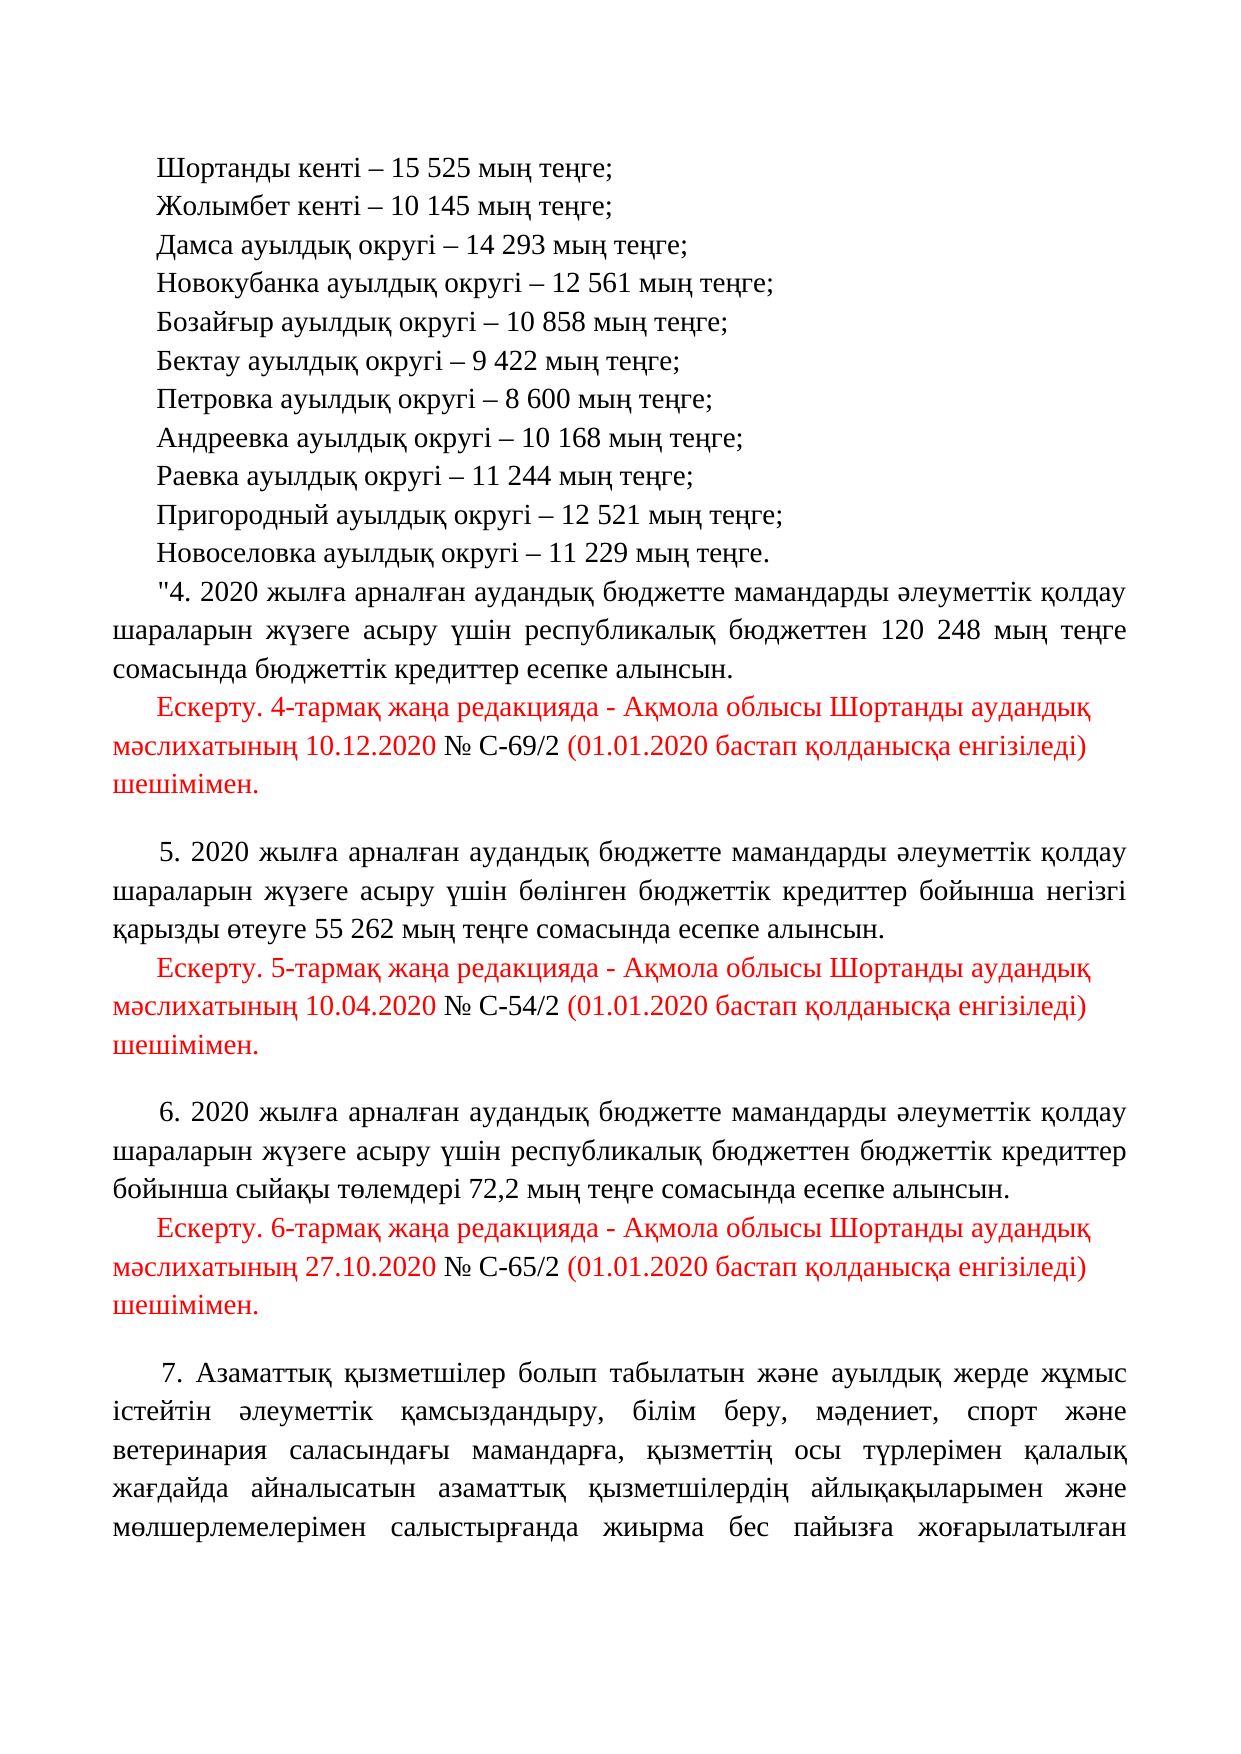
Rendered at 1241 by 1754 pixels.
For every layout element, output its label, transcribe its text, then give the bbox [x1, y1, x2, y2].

text 6. 2020 жылға арналған аудандық бюджетте мамандарды әлеуметтік қолдау шараларын жүзеге асыру үшін республикалық бюджеттен бюджеттік кредиттер бойынша сыйақы төлемдері 72,2 мың теңге сомасында есепке алынсын. [112, 1094, 1128, 1205]
text Дамса ауылдық округі – 14 293 мың теңге; [112, 227, 1128, 261]
text Андреевка ауылдық округі – 10 168 мың теңге; [112, 420, 1128, 453]
text 5. 2020 жылға арналған аудандық бюджетте мамандарды әлеуметтік қолдау шараларын жүзеге асыру үшін бөлінген бюджеттік кредиттер бойынша негізгі қарызды өтеуге 55 262 мың теңге сомасында есепке алынсын. [112, 834, 1128, 945]
text Бектау ауылдық округі – 9 422 мың теңге; [112, 343, 1128, 376]
text Петровка ауылдық округі – 8 600 мың теңге; [112, 381, 1128, 415]
text Пригородный ауылдық округі – 12 521 мың теңге; [112, 497, 1128, 530]
text Шортанды кенті – 15 525 мың теңге; [112, 150, 1128, 183]
text Ескерту. 4-тармақ жаңа редакцияда - Ақмола облысы Шортанды аудандық мәслихатының 10.12.2020 № С-69/2 (01.01.2020 бастап қолданысқа енгізіледі) шешімімен. [112, 689, 1128, 830]
text Ескерту. 6-тармақ жаңа редакцияда - Ақмола облысы Шортанды аудандық мәслихатының 27.10.2020 № С-65/2 (01.01.2020 бастап қолданысқа енгізіледі) шешімімен. [112, 1210, 1128, 1351]
text "4. 2020 жылға арналған аудандық бюджетте мамандарды әлеуметтік қолдау шараларын жүзеге асыру үшін республикалық бюджеттен 120 248 мың теңге сомасында бюджеттік кредиттер есепке алынсын. [112, 574, 1128, 684]
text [112, 1355, 1128, 1543]
text Ескерту. 5-тармақ жаңа редакцияда - Ақмола облысы Шортанды аудандық мәслихатының 10.04.2020 № С-54/2 (01.01.2020 бастап қолданысқа енгізіледі) шешімімен. [112, 950, 1128, 1091]
text Жолымбет кенті – 10 145 мың теңге; [112, 188, 1128, 222]
text Новокубанка ауылдық округі – 12 561 мың теңге; [112, 266, 1128, 299]
text Раевка ауылдық округі – 11 244 мың теңге; [112, 458, 1128, 492]
text Бозайғыр ауылдық округі – 10 858 мың теңге; [112, 304, 1128, 338]
text Новоселовка ауылдық округі – 11 229 мың теңге. [112, 535, 1128, 569]
